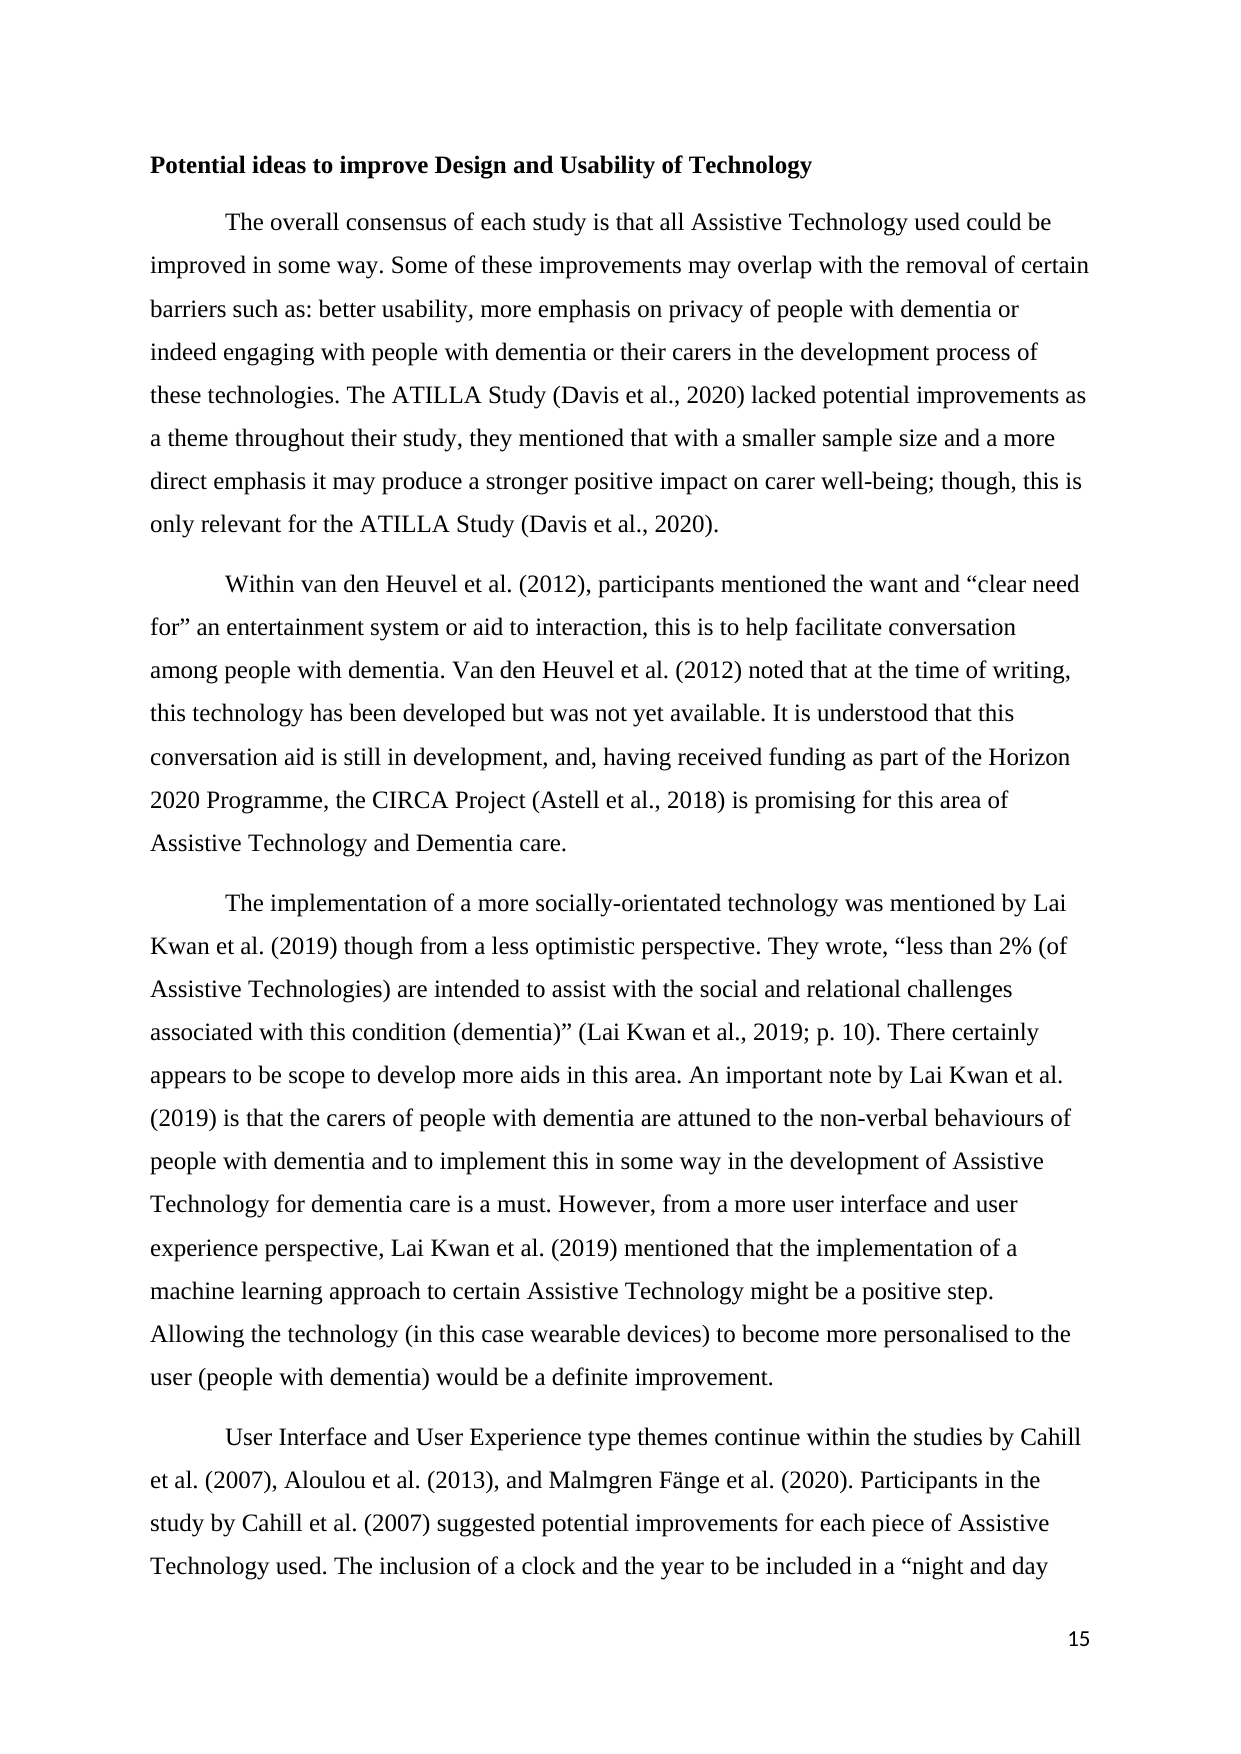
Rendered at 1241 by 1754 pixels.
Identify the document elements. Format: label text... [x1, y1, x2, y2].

text Within van den Heuvel et al. (2012), participants mentioned the want and “clear need for” an entertainment system or aid to interaction, this is to help facilitate conversation among people with dementia. Van den Heuvel et al. (2012) noted that at the time of writing, this technology has been developed but was not yet available. It is understood that this conversation aid is still in development, and, having received funding as part of the Horizon 2020 Programme, the CIRCA Project (Astell et al., 2018) is promising for this area of Assistive Technology and Dementia care. [150, 569, 1090, 857]
text The implementation of a more socially-orientated technology was mentioned by Lai Kwan et al. (2019) though from a less optimistic perspective. They wrote, “less than 2% (of Assistive Technologies) are intended to assist with the social and relational challenges associated with this condition (dementia)” (Lai Kwan et al., 2019; p. 10). There certainly appears to be scope to develop more aids in this area. An important note by Lai Kwan et al. (2019) is that the carers of people with dementia are attuned to the non-verbal behaviours of people with dementia and to implement this in some way in the development of Assistive Technology for dementia care is a must. However, from a more user interface and user experience perspective, Lai Kwan et al. (2019) mentioned that the implementation of a machine learning approach to certain Assistive Technology might be a positive step. Allowing the technology (in this case wearable devices) to become more personalised to the user (people with dementia) would be a definite improvement. [150, 888, 1090, 1391]
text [150, 1422, 1090, 1580]
text The overall consensus of each study is that all Assistive Technology used could be improved in some way. Some of these improvements may overlap with the removal of certain barriers such as: better usability, more emphasis on privacy of people with dementia or indeed engaging with people with dementia or their carers in the development process of these technologies. The ATILLA Study (Davis et al., 2020) lacked potential improvements as a theme throughout their study, they mentioned that with a smaller sample size and a more direct emphasis it may produce a stronger positive impact on carer well-being; though, this is only relevant for the ATILLA Study (Davis et al., 2020). [150, 207, 1090, 538]
subtitle Potential ideas to improve Design and Usability of Technology [150, 150, 1090, 179]
